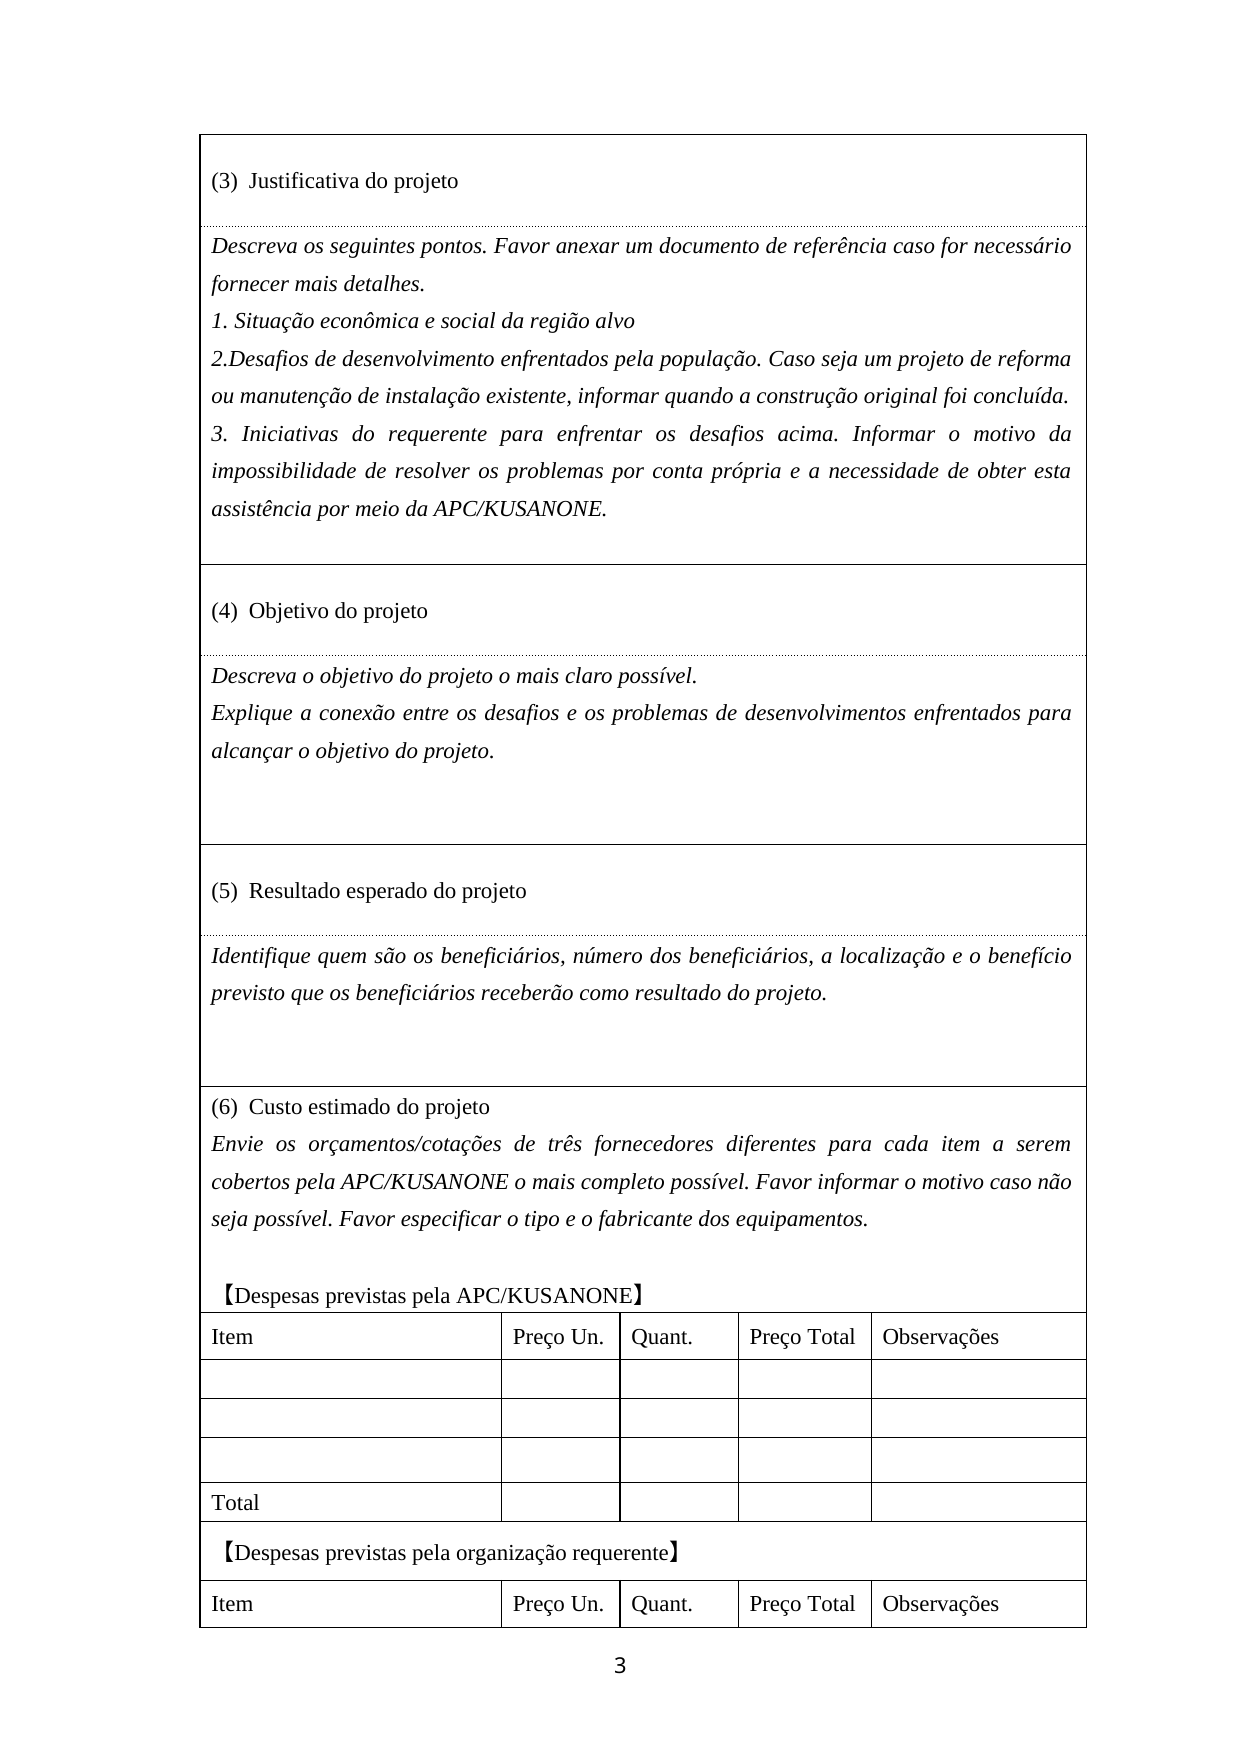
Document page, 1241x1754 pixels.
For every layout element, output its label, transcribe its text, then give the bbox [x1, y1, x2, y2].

table_cell [621, 1483, 738, 1521]
table_cell Preço Total [739, 1581, 871, 1627]
table_cell [872, 1438, 1086, 1482]
table_cell Preço Total [739, 1313, 871, 1359]
table_cell Quant. [621, 1581, 738, 1627]
table_cell Identifique quem são os beneficiários, número dos beneficiários, a localização e o benefício previsto que os beneficiários receberão como resultado do projeto. [201, 935, 1086, 1086]
table_cell [502, 1438, 619, 1482]
table_cell [739, 1438, 871, 1482]
table_cell Preço Un. [502, 1581, 619, 1627]
table_cell Observações [872, 1313, 1086, 1359]
table_cell [621, 1438, 738, 1482]
table_cell [201, 1360, 501, 1398]
table_cell Justificativa do projeto [201, 135, 1086, 226]
table_cell [201, 1399, 501, 1437]
table_cell [621, 1399, 738, 1437]
table_cell Item [201, 1313, 501, 1359]
table_cell Preço Un. [502, 1313, 619, 1359]
table_cell [872, 1360, 1086, 1398]
table_cell [621, 1360, 738, 1398]
table_cell [739, 1360, 871, 1398]
table_cell Descreva os seguintes pontos. Favor anexar um documento de referência caso for necessário fornecer mais detalhes. 1. Situação econômica e social da região alvo 2.Desafios de desenvolvimento enfrentados pela população. Caso seja um projeto de reforma ou manutenção de instalação existente, informar quando a construção original foi concluída. 3. Iniciativas do requerente para enfrentar os desafios acima. Informar o motivo da impossibilidade de resolver os problemas por conta própria e a necessidade de obter esta assistência por meio da APC/KUSANONE. [201, 226, 1086, 564]
table_cell [872, 1399, 1086, 1437]
table_cell [502, 1399, 619, 1437]
table_cell Quant. [621, 1313, 738, 1359]
table_cell 【Despesas previstas pela organização requerente】 [201, 1522, 1086, 1580]
table_cell Resultado esperado do projeto [201, 845, 1086, 935]
table_cell Total [201, 1483, 501, 1521]
table_cell [872, 1483, 1086, 1521]
table_cell [739, 1399, 871, 1437]
table_cell [739, 1483, 871, 1521]
table_cell Objetivo do projeto [201, 565, 1086, 655]
table_cell [201, 1438, 501, 1482]
table_cell [502, 1483, 619, 1521]
table_cell Observações [872, 1581, 1086, 1627]
table_cell Item [201, 1581, 501, 1627]
table_cell Descreva o objetivo do projeto o mais claro possível. Explique a conexão entre os desafios e os problemas de desenvolvimentos enfrentados para alcançar o objetivo do projeto. [201, 655, 1086, 844]
table_cell [502, 1360, 619, 1398]
table_cell Custo estimado do projeto Envie os orçamentos/cotações de três fornecedores diferentes para cada item a serem cobertos pela APC/KUSANONE o mais completo possível. Favor informar o motivo caso não seja possível. Favor especificar o tipo e o fabricante dos equipamentos. 【Despesas previstas pela APC/KUSANONE】 [201, 1087, 1086, 1312]
